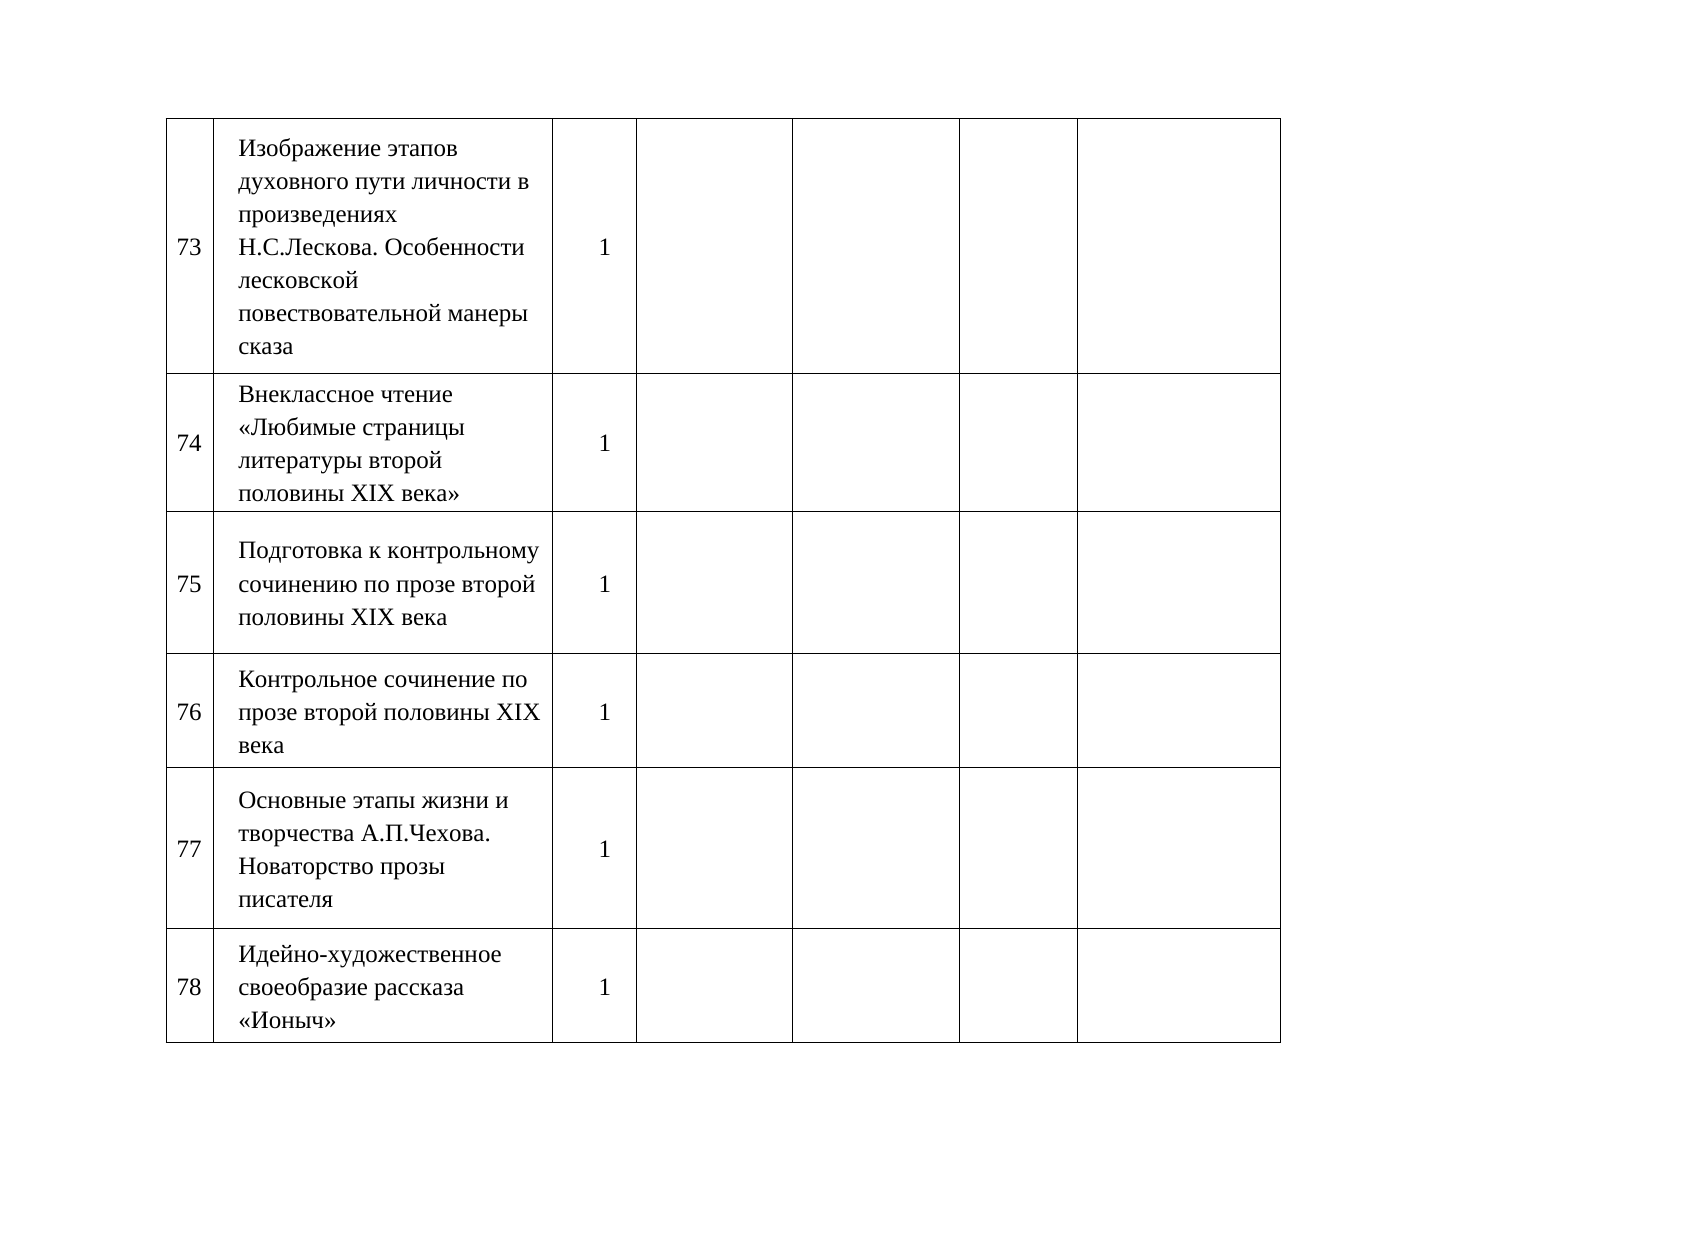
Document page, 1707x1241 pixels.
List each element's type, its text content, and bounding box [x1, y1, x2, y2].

table_cell Изображение этапов духовного пути личности в произведениях Н.С.Лескова. Особенности лесковской повествовательной манеры сказа [214, 119, 552, 373]
table_cell [1078, 768, 1280, 928]
table_cell 73 [167, 119, 213, 373]
table_cell [793, 768, 959, 928]
table_cell Основные этапы жизни и творчества А.П.Чехова. Новаторство прозы писателя [214, 768, 552, 928]
table_cell [1078, 512, 1280, 653]
table_cell [960, 768, 1077, 928]
table_cell 1 [553, 374, 636, 511]
table_cell [960, 929, 1077, 1042]
table_cell Идейно-художественное своеобразие рассказа «Ионыч» [214, 929, 552, 1042]
table_cell Подготовка к контрольному сочинению по прозе второй половины XIX века [214, 512, 552, 653]
table_cell 1 [553, 512, 636, 653]
table_cell [1078, 929, 1280, 1042]
table_cell 1 [553, 654, 636, 767]
table_cell [960, 654, 1077, 767]
table_cell [1078, 654, 1280, 767]
table_cell [637, 768, 792, 928]
table_cell [960, 512, 1077, 653]
table_cell [793, 374, 959, 511]
table_cell 75 [167, 512, 213, 653]
table_cell Внеклассное чтение «Любимые страницы литературы второй половины XIX века» [214, 374, 552, 511]
table_cell 1 [553, 768, 636, 928]
table_cell Контрольное сочинение по прозе второй половины XIX века [214, 654, 552, 767]
table_cell [793, 929, 959, 1042]
table_cell [793, 512, 959, 653]
table_cell [793, 654, 959, 767]
table_cell 77 [167, 768, 213, 928]
table_cell [637, 654, 792, 767]
table_cell [960, 374, 1077, 511]
table_cell 78 [167, 929, 213, 1042]
table_cell [1078, 374, 1280, 511]
table_cell [637, 119, 792, 373]
table_cell [793, 119, 959, 373]
table_cell [637, 512, 792, 653]
table_cell 76 [167, 654, 213, 767]
table_cell 1 [553, 929, 636, 1042]
table_cell 74 [167, 374, 213, 511]
table_cell [1078, 119, 1280, 373]
table_cell [960, 119, 1077, 373]
table_cell 1 [553, 119, 636, 373]
table_cell [637, 929, 792, 1042]
table_cell [637, 374, 792, 511]
